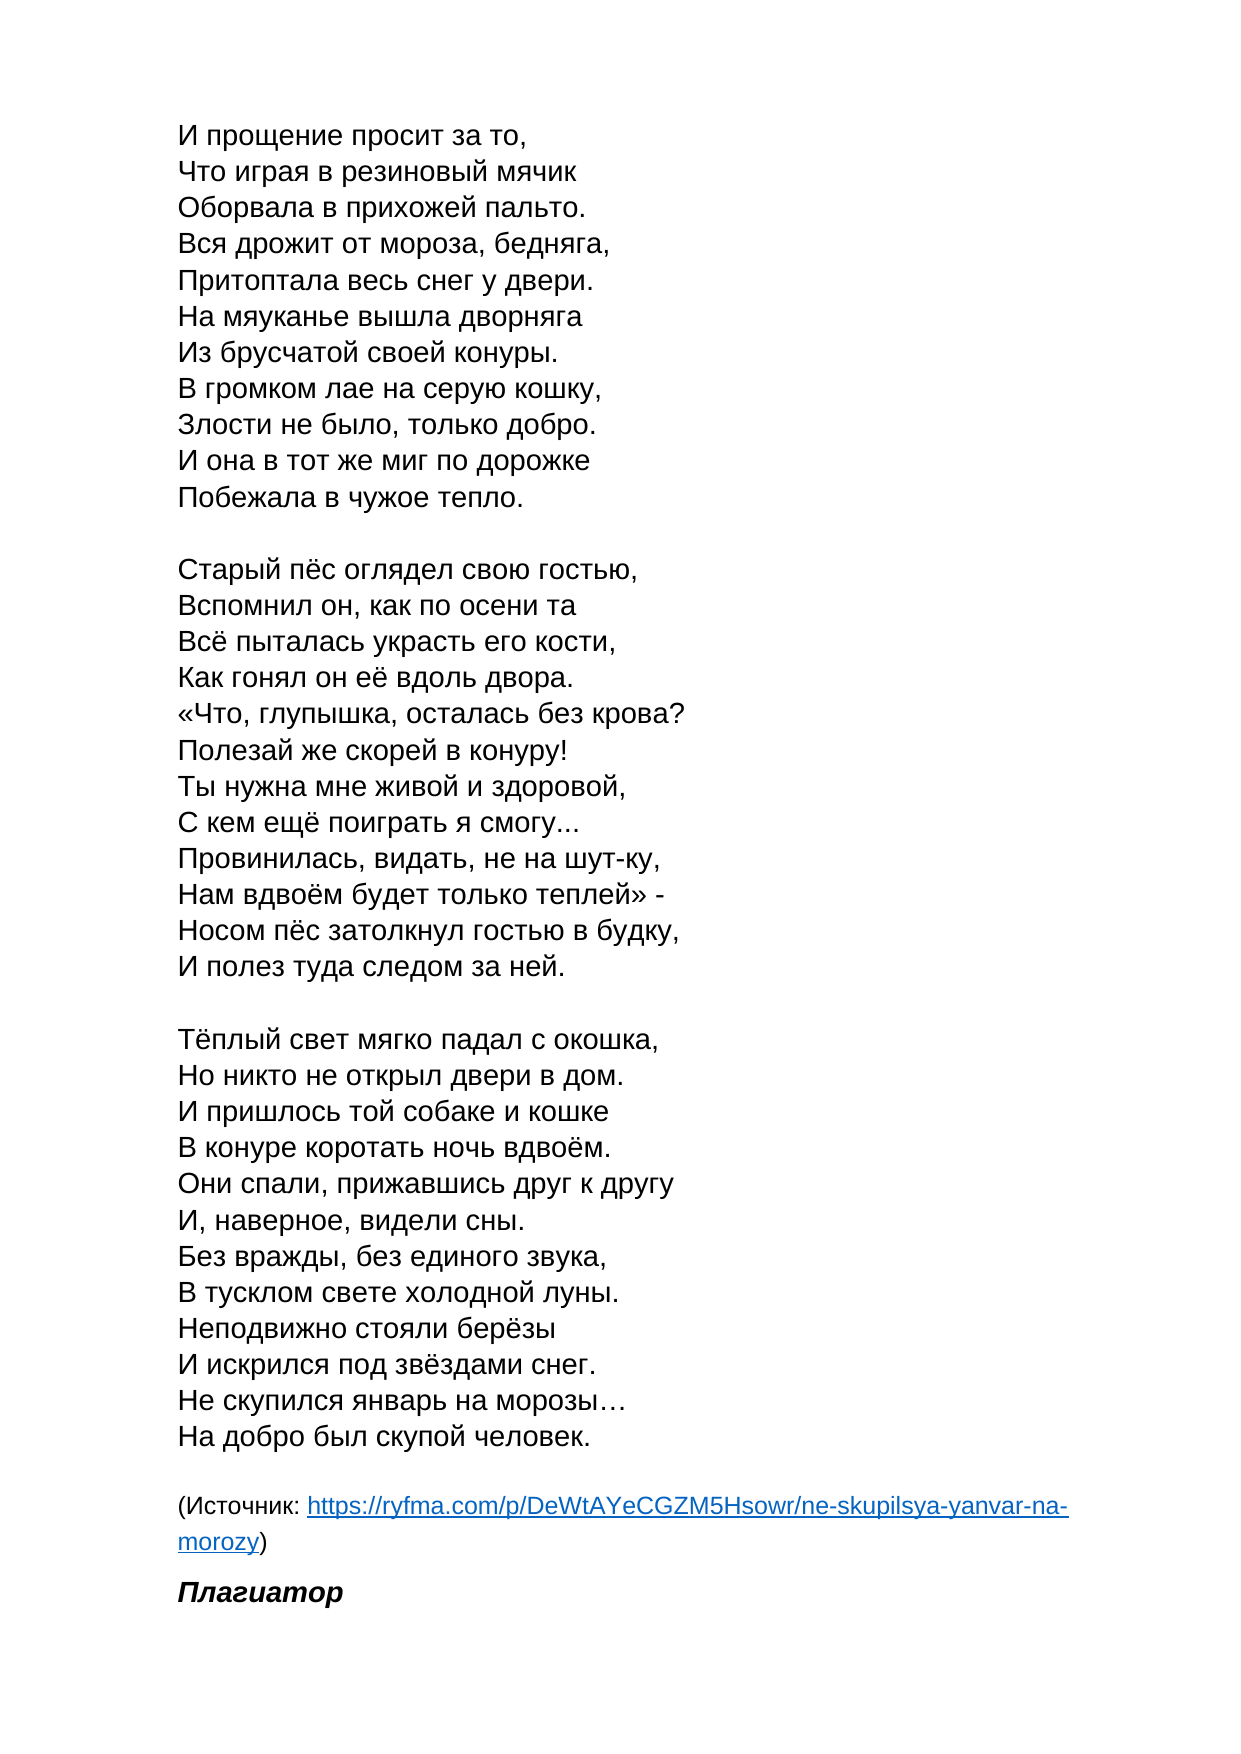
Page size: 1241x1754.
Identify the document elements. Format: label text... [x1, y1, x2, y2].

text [177, 118, 1152, 1556]
text Плагиатор [177, 1576, 1152, 1609]
